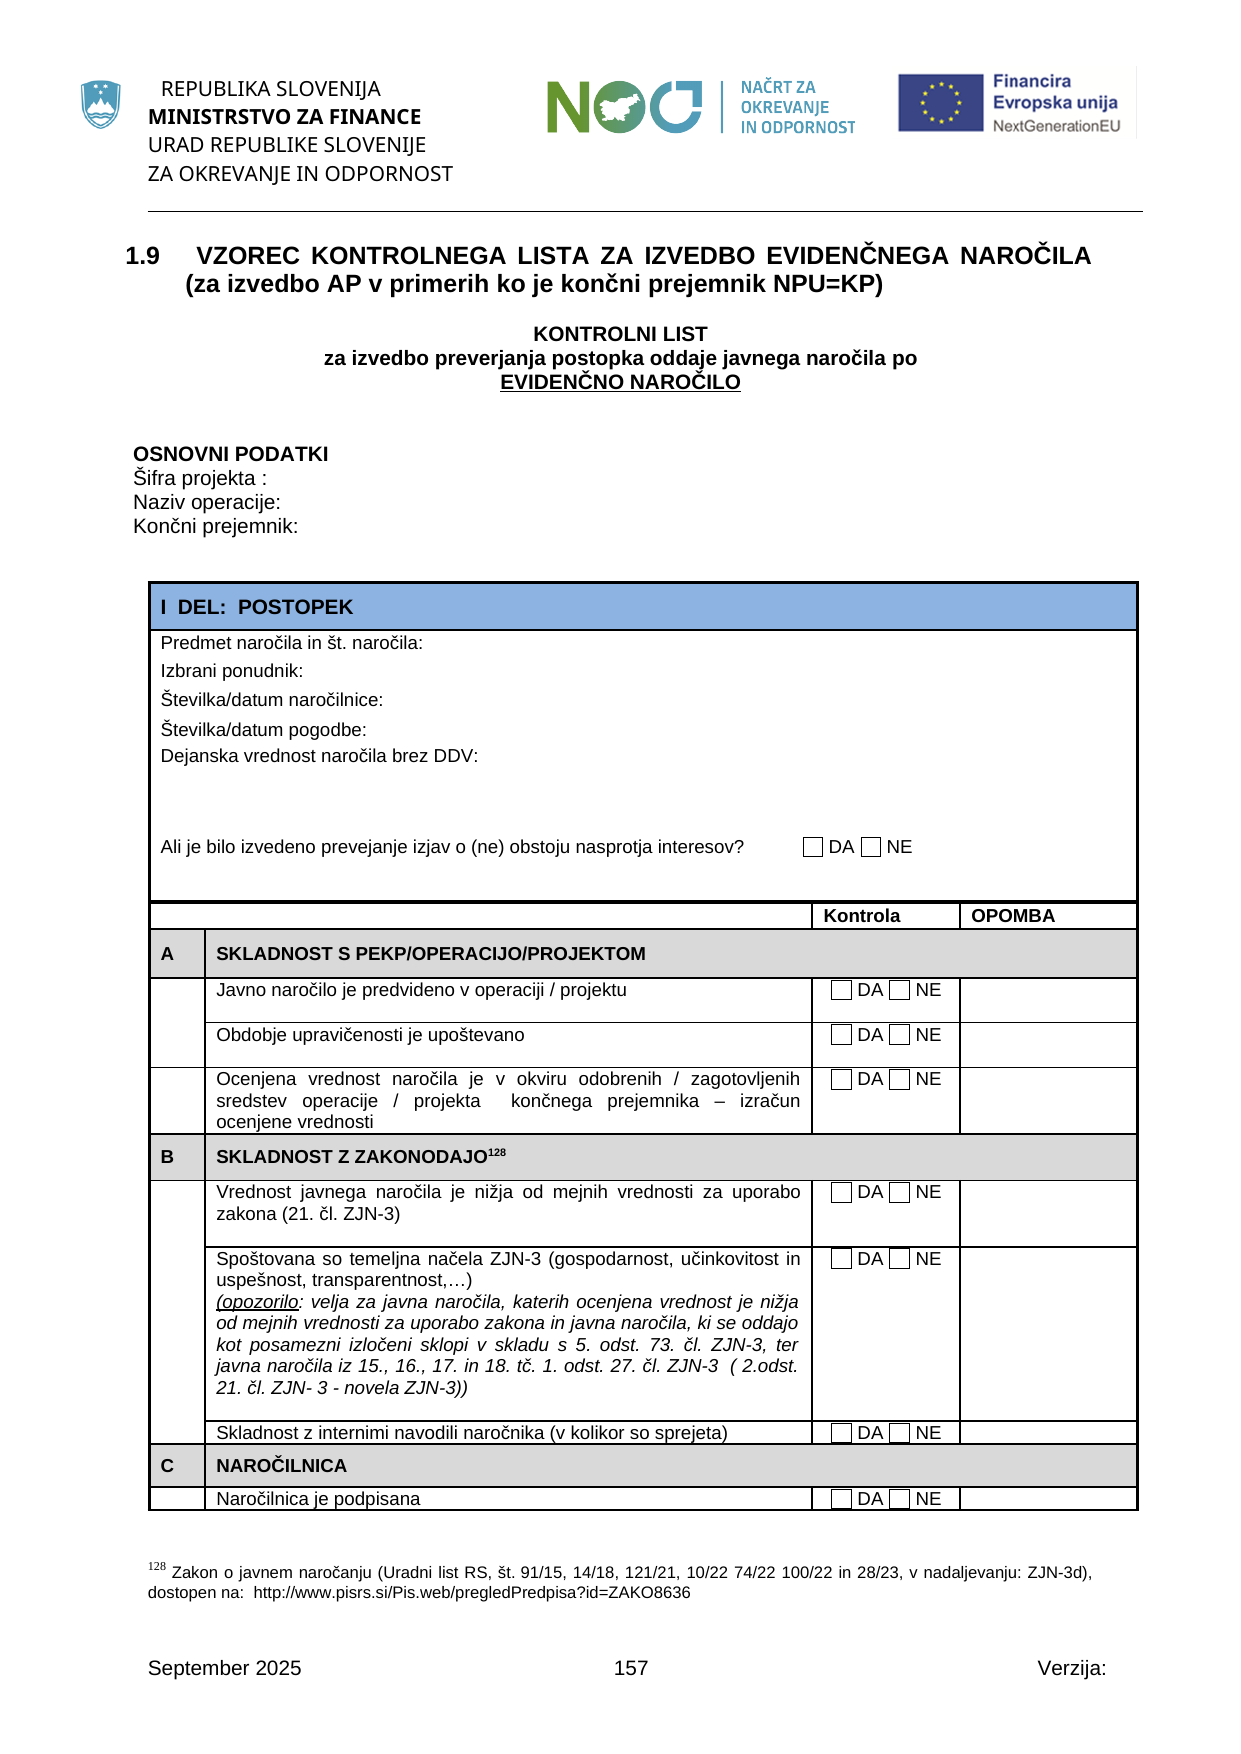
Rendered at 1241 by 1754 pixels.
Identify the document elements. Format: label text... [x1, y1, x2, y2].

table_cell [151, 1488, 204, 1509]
text Končni prejemnik: [133, 514, 1138, 538]
text KONTROLNI LIST [103, 322, 1138, 346]
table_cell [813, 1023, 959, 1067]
text EVIDENČNO NAROČILO [103, 370, 1138, 394]
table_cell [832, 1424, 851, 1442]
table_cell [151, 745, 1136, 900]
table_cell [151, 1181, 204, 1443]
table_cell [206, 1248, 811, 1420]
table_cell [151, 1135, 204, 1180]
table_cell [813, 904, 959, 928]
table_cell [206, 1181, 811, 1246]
picture [547, 75, 855, 135]
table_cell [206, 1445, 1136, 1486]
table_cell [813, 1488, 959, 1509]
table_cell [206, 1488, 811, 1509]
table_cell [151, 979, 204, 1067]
text VZOREC KONTROLNEGA LISTA ZA IZVEDBO EVIDENČNEGA NAROČILA (za izvedbo AP v primerih ko je končni prejemnik NPU=KP) [125, 241, 1093, 298]
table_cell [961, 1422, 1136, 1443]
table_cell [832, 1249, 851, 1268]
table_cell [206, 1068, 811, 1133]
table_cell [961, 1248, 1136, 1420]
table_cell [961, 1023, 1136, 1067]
text Šifra projekta : [133, 466, 1138, 490]
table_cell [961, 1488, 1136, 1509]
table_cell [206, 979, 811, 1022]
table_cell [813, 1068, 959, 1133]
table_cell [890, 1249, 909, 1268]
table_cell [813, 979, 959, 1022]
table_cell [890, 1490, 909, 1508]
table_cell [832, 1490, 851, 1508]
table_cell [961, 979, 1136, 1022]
text OSNOVNI PODATKI [133, 442, 1138, 466]
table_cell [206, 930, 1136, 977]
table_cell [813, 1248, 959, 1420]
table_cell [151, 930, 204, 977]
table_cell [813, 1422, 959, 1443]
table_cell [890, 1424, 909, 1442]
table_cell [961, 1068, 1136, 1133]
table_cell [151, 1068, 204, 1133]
text za izvedbo preverjanja postopka oddaje javnega naročila po [103, 346, 1138, 370]
picture [892, 66, 1137, 140]
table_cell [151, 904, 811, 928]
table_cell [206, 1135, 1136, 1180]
picture [75, 75, 123, 129]
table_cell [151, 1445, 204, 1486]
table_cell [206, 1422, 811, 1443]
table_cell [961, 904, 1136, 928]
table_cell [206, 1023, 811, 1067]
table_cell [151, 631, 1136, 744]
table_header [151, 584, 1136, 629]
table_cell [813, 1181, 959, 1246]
text Naziv operacije: [133, 490, 1138, 514]
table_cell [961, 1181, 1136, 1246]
